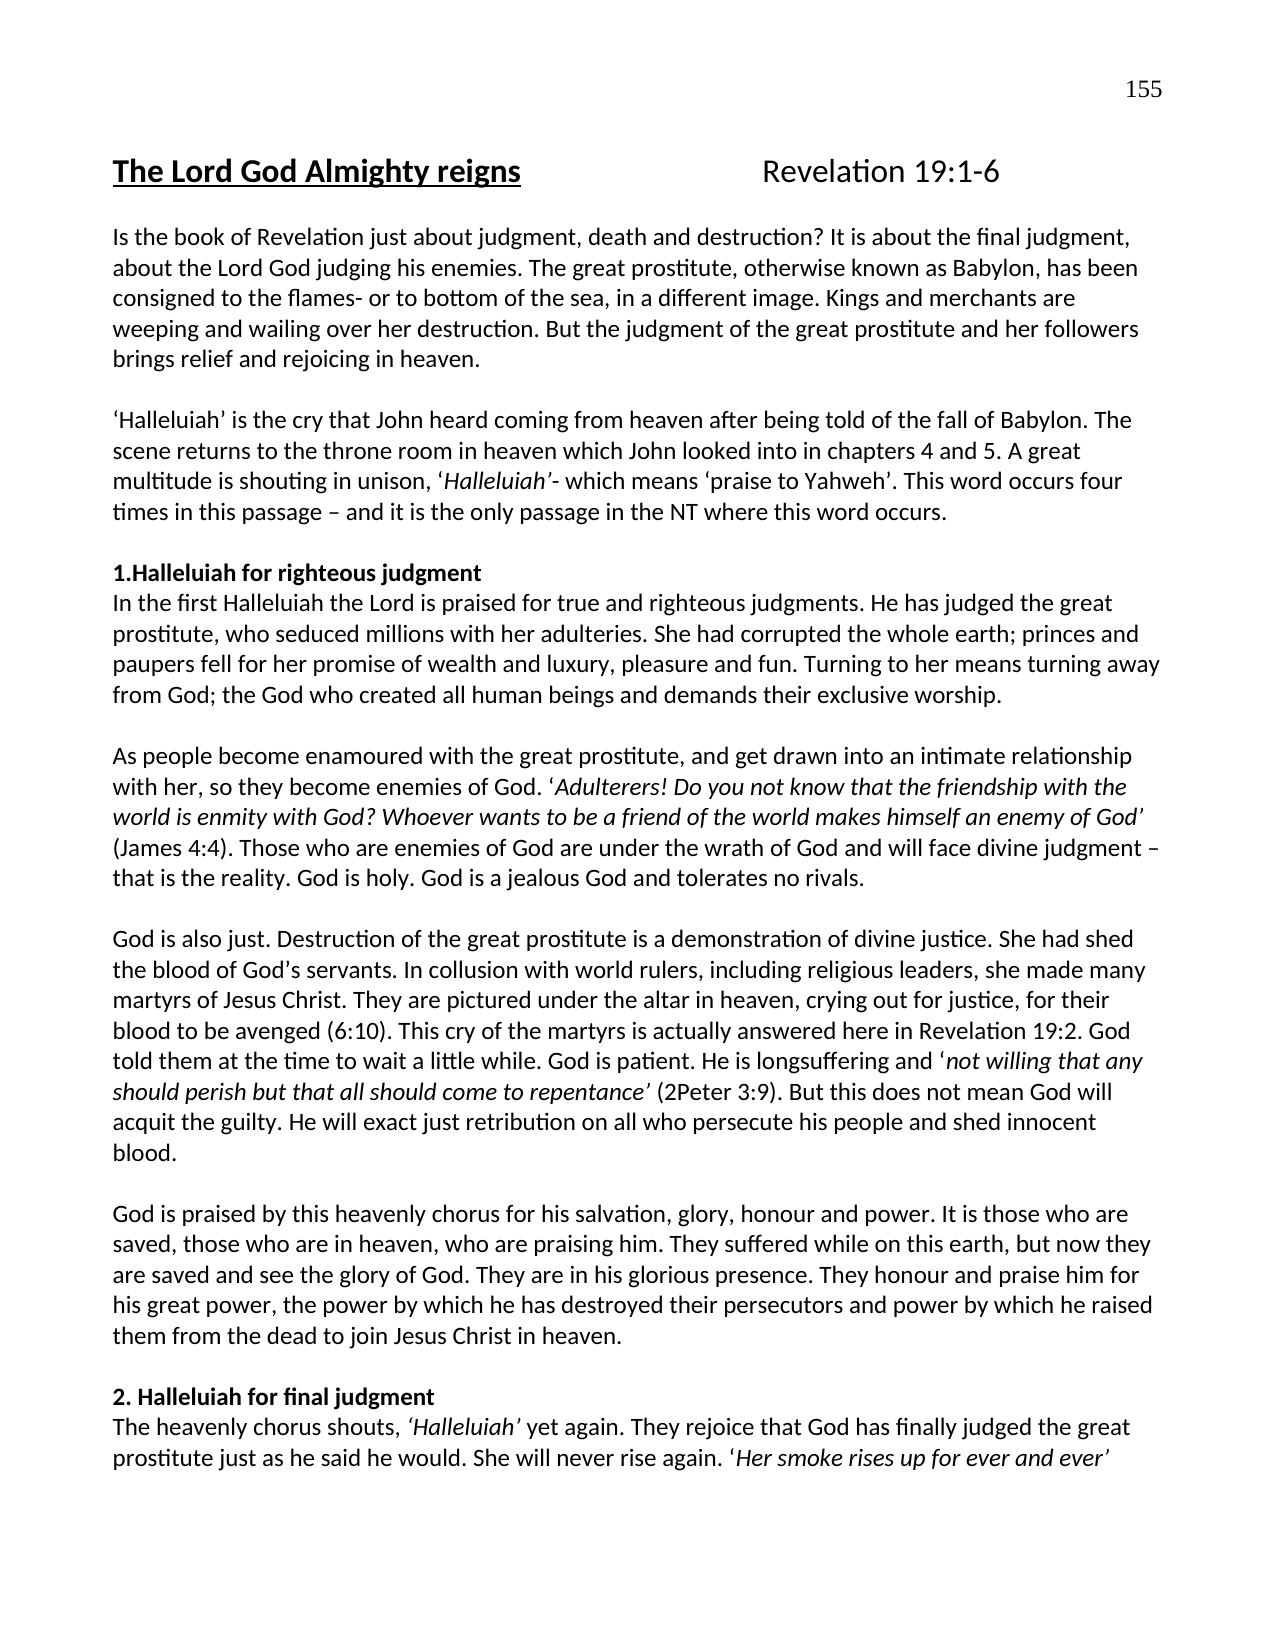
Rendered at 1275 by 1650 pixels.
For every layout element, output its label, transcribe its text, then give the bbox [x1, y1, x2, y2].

text God is praised by this heavenly chorus for his salvation, glory, honour and power. It is those who are saved, those who are in heaven, who are praising him. They suffered while on this earth, but now they are saved and see the glory of God. They are in his glorious presence. They honour and praise him for his great power, the power by which he has destroyed their persecutors and power by which he raised them from the dead to join Jesus Christ in heaven. [112, 1198, 1162, 1351]
text 2. Halleluiah for final judgment [112, 1381, 1162, 1412]
text In the first Halleluiah the Lord is praised for true and righteous judgments. He has judged the great prostitute, who seduced millions with her adulteries. She had corrupted the whole earth; princes and paupers fell for her promise of wealth and luxury, pleasure and fun. Turning to her means turning away from God; the God who created all human beings and demands their exclusive worship. [112, 587, 1162, 709]
text Is the book of Revelation just about judgment, death and destruction? It is about the final judgment, about the Lord God judging his enemies. The great prostitute, otherwise known as Babylon, has been consigned to the flames- or to bottom of the sea, in a different image. Kings and merchants are weeping and wailing over her destruction. But the judgment of the great prostitute and her followers brings relief and rejoicing in heaven. [112, 221, 1162, 374]
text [112, 1412, 1162, 1473]
text ‘Halleluiah’ is the cry that John heard coming from heaven after being told of the fall of Babylon. The scene returns to the throne room in heaven which John looked into in chapters 4 and 5. A great multitude is shouting in unison, ‘Halleluiah’- which means ‘praise to Yahweh’. This word occurs four times in this passage – and it is the only passage in the NT where this word occurs. [112, 404, 1162, 526]
text God is also just. Destruction of the great prostitute is a demonstration of divine justice. She had shed the blood of God’s servants. In collusion with world rulers, including religious leaders, she made many martyrs of Jesus Christ. They are pictured under the altar in heaven, crying out for justice, for their blood to be avenged (6:10). This cry of the martyrs is actually answered here in Revelation 19:2. God told them at the time to wait a little while. God is patient. He is longsuffering and ‘not willing that any should perish but that all should come to repentance’ (2Peter 3:9). But this does not mean God will acquit the guilty. He will exact just retribution on all who persecute his people and shed innocent blood. [112, 923, 1162, 1167]
text The Lord God Almighty reigns Revelation 19:1-6 [112, 150, 1162, 191]
text As people become enamoured with the great prostitute, and get drawn into an intimate relationship with her, so they become enemies of God. ‘Adulterers! Do you not know that the friendship with the world is enmity with God? Whoever wants to be a friend of the world makes himself an enemy of God’ (James 4:4). Those who are enemies of God are under the wrath of God and will face divine judgment – that is the reality. God is holy. God is a jealous God and tolerates no rivals. [112, 740, 1162, 893]
text 1.Halleluiah for righteous judgment [112, 557, 1162, 587]
